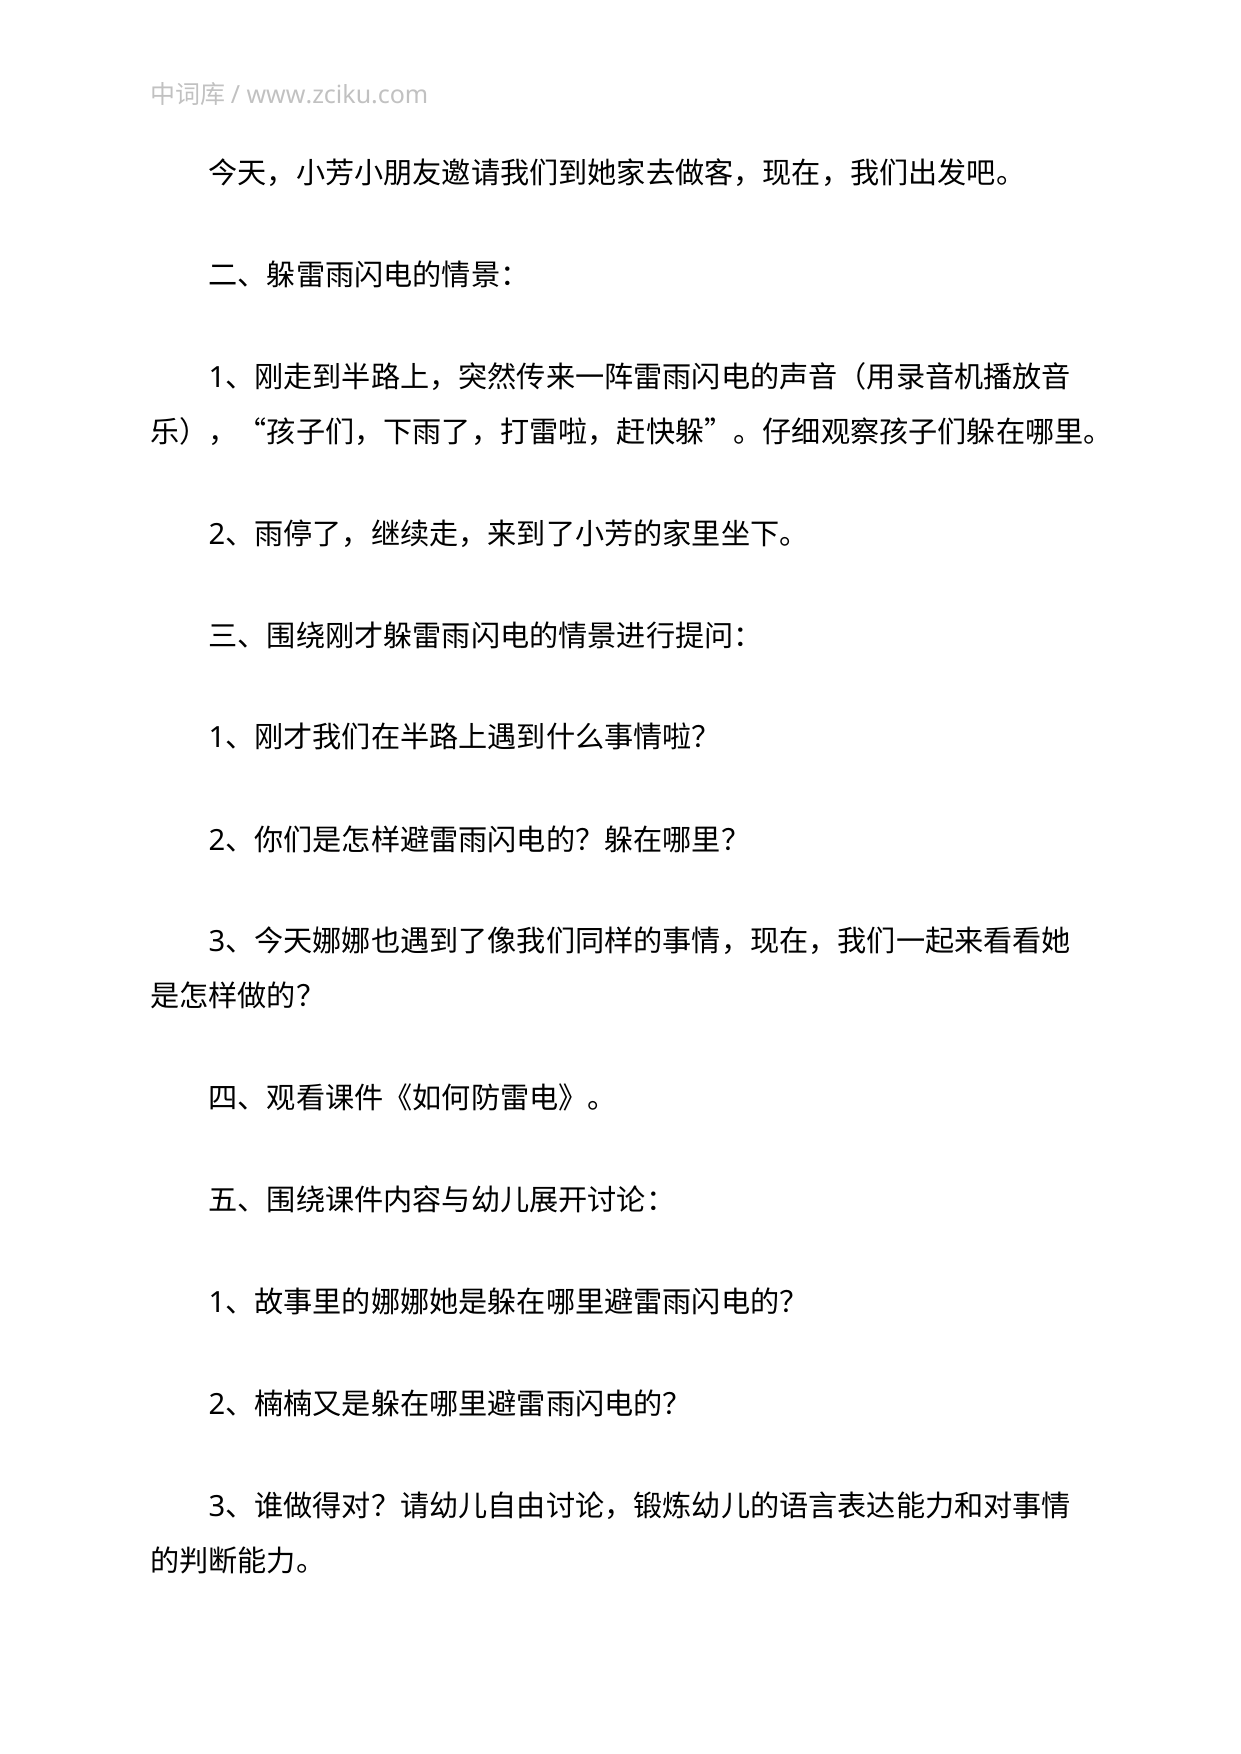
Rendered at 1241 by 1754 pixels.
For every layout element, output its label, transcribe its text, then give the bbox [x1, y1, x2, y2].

text 2、你们是怎样避雷雨闪电的？躲在哪里？ [150, 816, 1090, 858]
text 1、刚走到半路上，突然传来一阵雷雨闪电的声音（用录音机播放音乐），“孩子们，下雨了，打雷啦，赶快躲”。仔细观察孩子们躲在哪里。 [150, 353, 1090, 451]
text 2、雨停了，继续走，来到了小芳的家里坐下。 [150, 510, 1090, 553]
text 二、躲雷雨闪电的情景： [150, 252, 1090, 294]
text 四、观看课件《如何防雷电》。 [150, 1075, 1090, 1117]
text 1、故事里的娜娜她是躲在哪里避雷雨闪电的？ [150, 1278, 1090, 1321]
text 2、楠楠又是躲在哪里避雷雨闪电的？ [150, 1380, 1090, 1423]
text 今天，小芳小朋友邀请我们到她家去做客，现在，我们出发吧。 [150, 150, 1090, 192]
text 1、刚才我们在半路上遇到什么事情啦？ [150, 714, 1090, 756]
text 五、围绕课件内容与幼儿展开讨论： [150, 1177, 1090, 1219]
text 3、今天娜娜也遇到了像我们同样的事情，现在，我们一起来看看她是怎样做的？ [150, 918, 1090, 1015]
text 三、围绕刚才躲雷雨闪电的情景进行提问： [150, 612, 1090, 654]
text 3、谁做得对？请幼儿自由讨论，锻炼幼儿的语言表达能力和对事情的判断能力。 [150, 1482, 1090, 1579]
